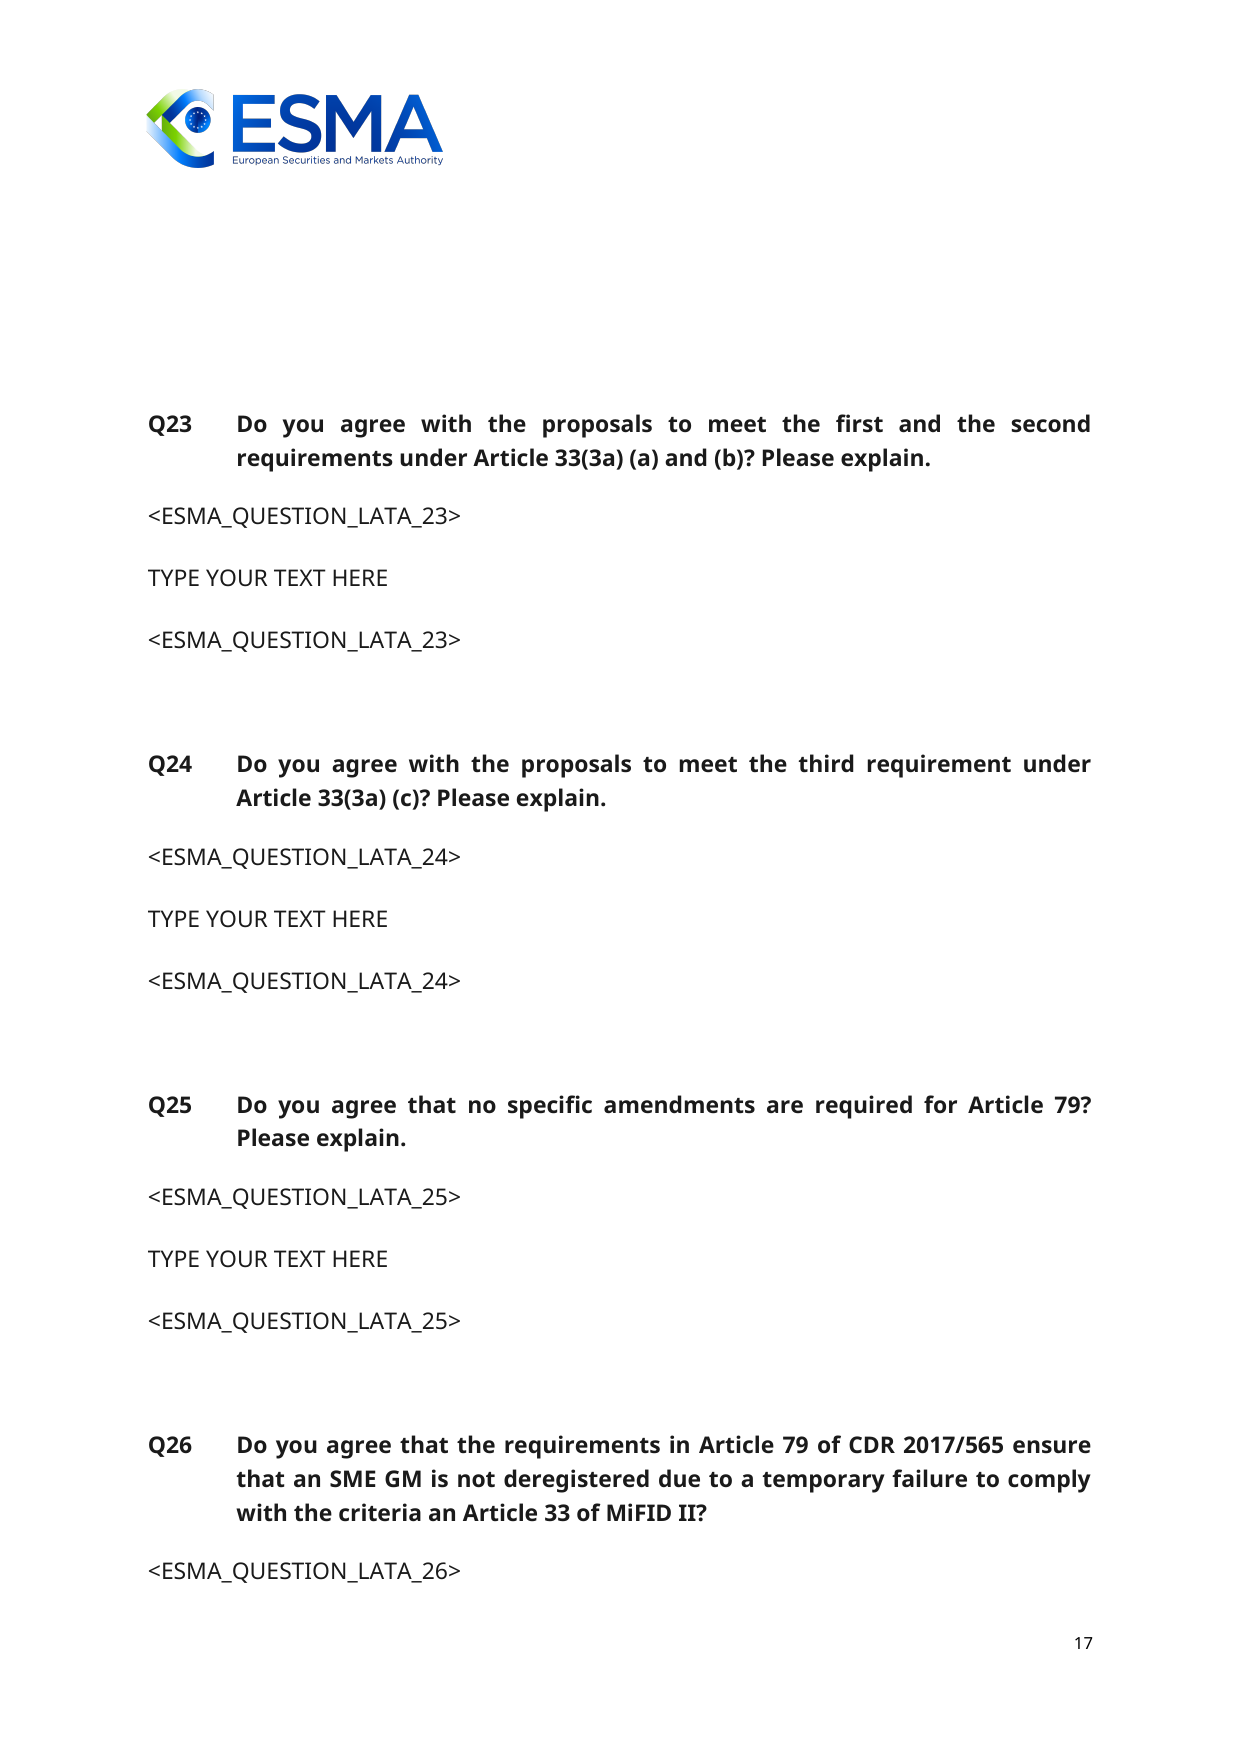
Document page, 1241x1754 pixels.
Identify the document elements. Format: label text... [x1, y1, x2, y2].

text TYPE YOUR TEXT HERE [148, 1243, 1093, 1274]
text <ESMA_QUESTION_LATA_23> [148, 500, 1093, 531]
text <ESMA_QUESTION_LATA_24> [148, 841, 1093, 872]
text TYPE YOUR TEXT HERE [148, 903, 1093, 934]
text <ESMA_QUESTION_LATA_25> [148, 1181, 1093, 1212]
list Do you agree that the requirements in Article 79 of CDR 2017/565 ensure that an SME GM is not deregistered due to a temporary failure to comply with the criteria an Article 33 of MiFID II? [148, 1429, 1093, 1528]
list Do you agree with the proposals to meet the third requirement under Article 33(3a) (c)? Please explain. [148, 748, 1093, 813]
text <ESMA_QUESTION_LATA_26> [148, 1555, 1093, 1586]
list Do you agree that no specific amendments are required for Article 79? Please explain. [148, 1088, 1093, 1153]
text TYPE YOUR TEXT HERE [148, 562, 1093, 593]
list Do you agree with the proposals to meet the first and the second requirements under Article 33(3a) (a) and (b)? Please explain. [148, 408, 1093, 473]
text <ESMA_QUESTION_LATA_24> [148, 964, 1093, 996]
text <ESMA_QUESTION_LATA_25> [148, 1305, 1093, 1336]
text <ESMA_QUESTION_LATA_23> [148, 624, 1093, 655]
picture [146, 89, 443, 168]
